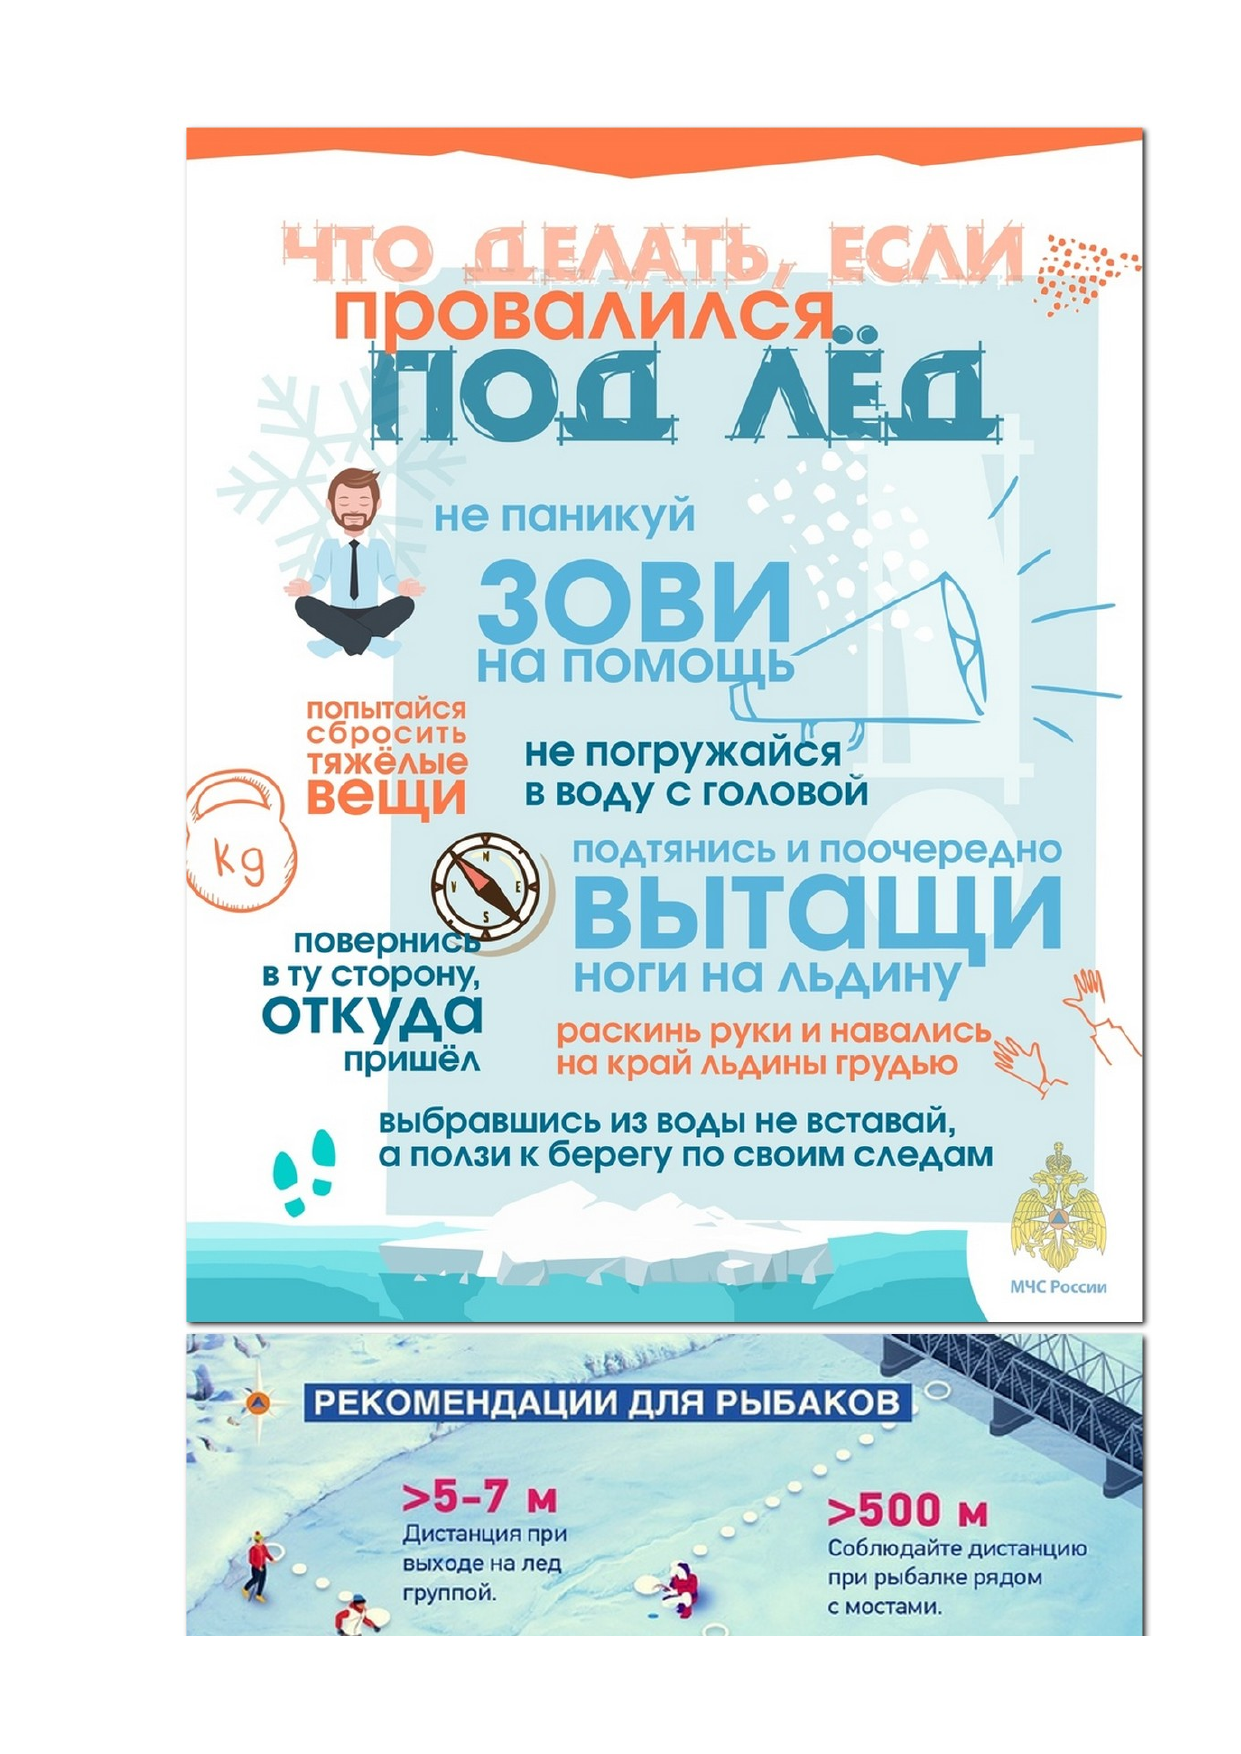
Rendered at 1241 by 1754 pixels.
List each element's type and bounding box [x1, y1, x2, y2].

picture [177, 118, 1152, 1636]
